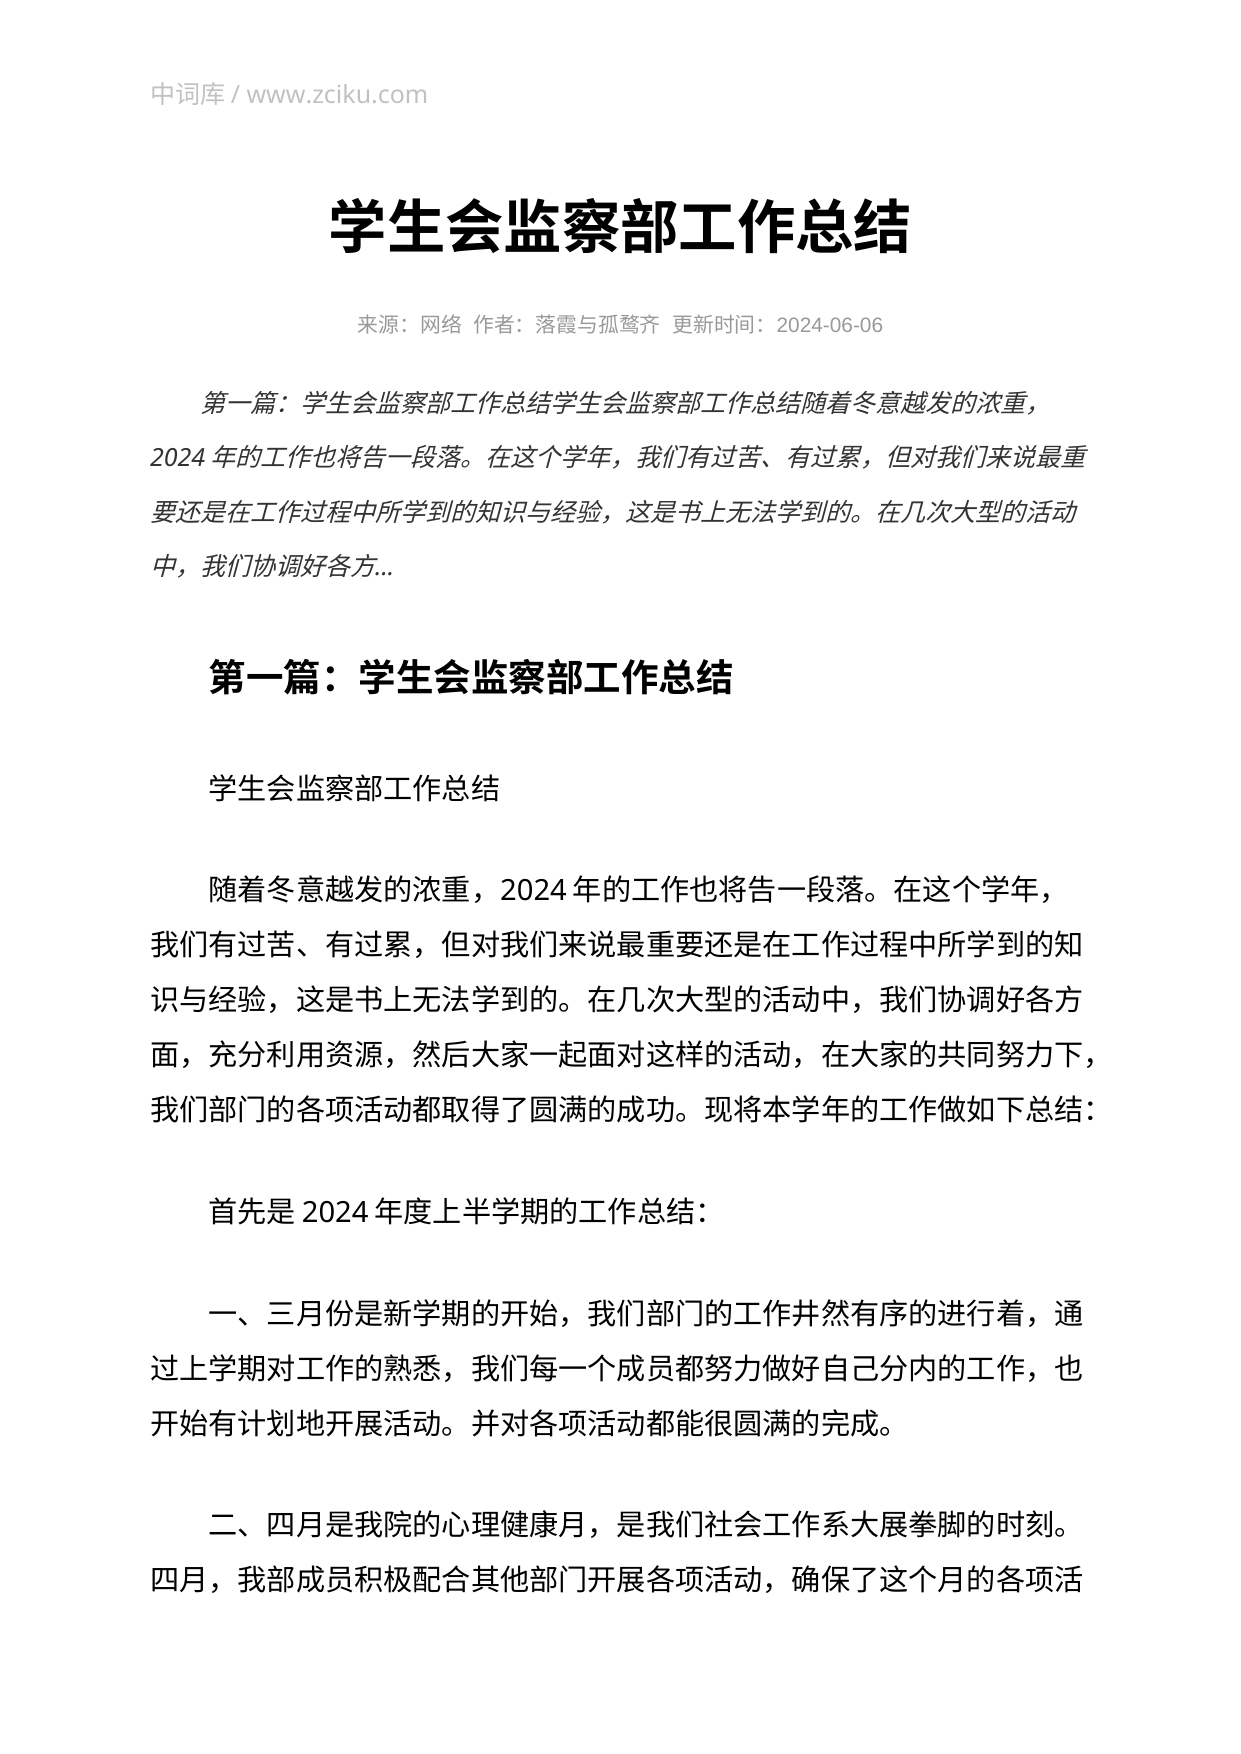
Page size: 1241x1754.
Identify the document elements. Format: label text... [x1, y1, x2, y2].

text 来源：网络 作者：落霞与孤鹜齐 更新时间：2024-06-06 [150, 313, 1090, 337]
text 首先是2024年度上半学期的工作总结： [150, 1188, 1090, 1231]
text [150, 1502, 1090, 1599]
text 第一篇：学生会监察部工作总结学生会监察部工作总结随着冬意越发的浓重，2024年的工作也将告一段落。在这个学年，我们有过苦、有过累，但对我们来说最重要还是在工作过程中所学到的知识与经验，这是书上无法学到的。在几次大型的活动中，我们协调好各方... [150, 383, 1090, 583]
text 学生会监察部工作总结 [150, 765, 1090, 807]
text 一、三月份是新学期的开始，我们部门的工作井然有序的进行着，通过上学期对工作的熟悉，我们每一个成员都努力做好自己分内的工作，也开始有计划地开展活动。并对各项活动都能很圆满的完成。 [150, 1290, 1090, 1442]
text 随着冬意越发的浓重，2024年的工作也将告一段落。在这个学年，我们有过苦、有过累，但对我们来说最重要还是在工作过程中所学到的知识与经验，这是书上无法学到的。在几次大型的活动中，我们协调好各方面，充分利用资源，然后大家一起面对这样的活动，在大家的共同努力下，我们部门的各项活动都取得了圆满的成功。现将本学年的工作做如下总结： [150, 867, 1090, 1129]
subtitle 学生会监察部工作总结 [150, 181, 1090, 266]
text 第一篇：学生会监察部工作总结 [150, 648, 1090, 702]
